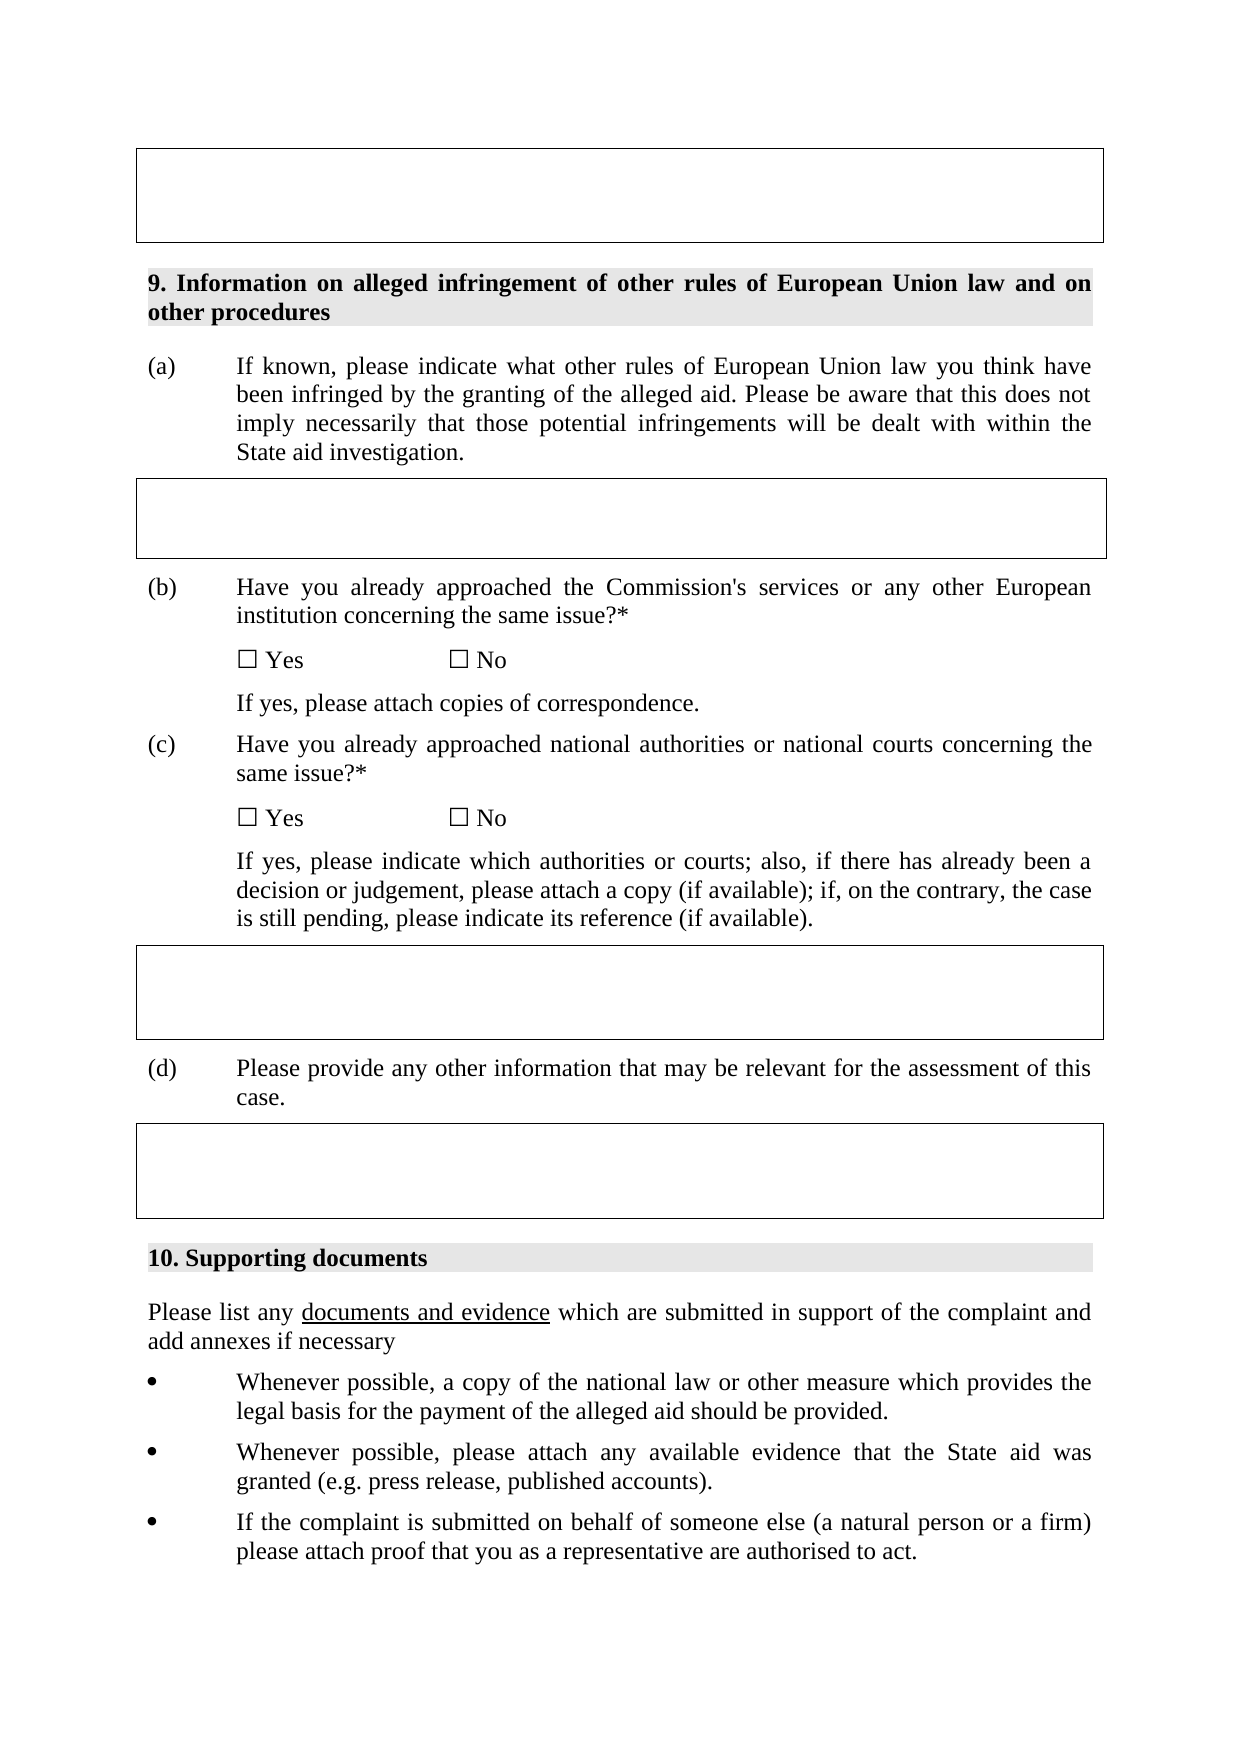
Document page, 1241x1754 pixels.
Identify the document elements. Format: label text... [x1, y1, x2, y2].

text (a) If known, please indicate what other rules of European Union law you think have been infringed by the granting of the alleged aid. Please be aware that this does not imply necessarily that those potential infringements will be dealt with within the State aid investigation. [148, 351, 1093, 466]
text If the complaint is submitted on behalf of someone else (a natural person or a firm) please attach proof that you as a representative are authorised to act. [148, 1507, 1093, 1565]
text If yes, please indicate which authorities or courts; also, if there has already been a decision or judgement, please attach a copy (if available); if, on the contrary, the case is still pending, please indicate its reference (if available). [236, 846, 1093, 932]
text Please list any documents and evidence which are submitted in support of the complaint and add annexes if necessary [148, 1297, 1093, 1355]
table_header [137, 1124, 1103, 1217]
text Yes No [236, 799, 1093, 833]
text Yes No [236, 642, 1093, 676]
text 10. Supporting documents [148, 1243, 1093, 1272]
text If yes, please attach copies of correspondence. [236, 688, 1093, 717]
text (c) Have you already approached national authorities or national courts concerning the same issue?* [148, 729, 1093, 787]
text 9. Information on alleged infringement of other rules of European Union law and on other procedures [148, 268, 1093, 326]
list Whenever possible, a copy of the national law or other measure which provides the legal basis for the payment of the alleged aid should be provided. [148, 1367, 1093, 1425]
text (b) Have you already approached the Commission's services or any other European institution concerning the same issue?* [148, 572, 1093, 629]
table_header [137, 946, 1103, 1039]
text (d) Please provide any other information that may be relevant for the assessment of this case. [148, 1053, 1093, 1110]
table_header [137, 479, 1106, 558]
text Whenever possible, please attach any available evidence that the State aid was granted (e.g. press release, published accounts). [148, 1437, 1093, 1495]
table_header [137, 149, 1103, 242]
